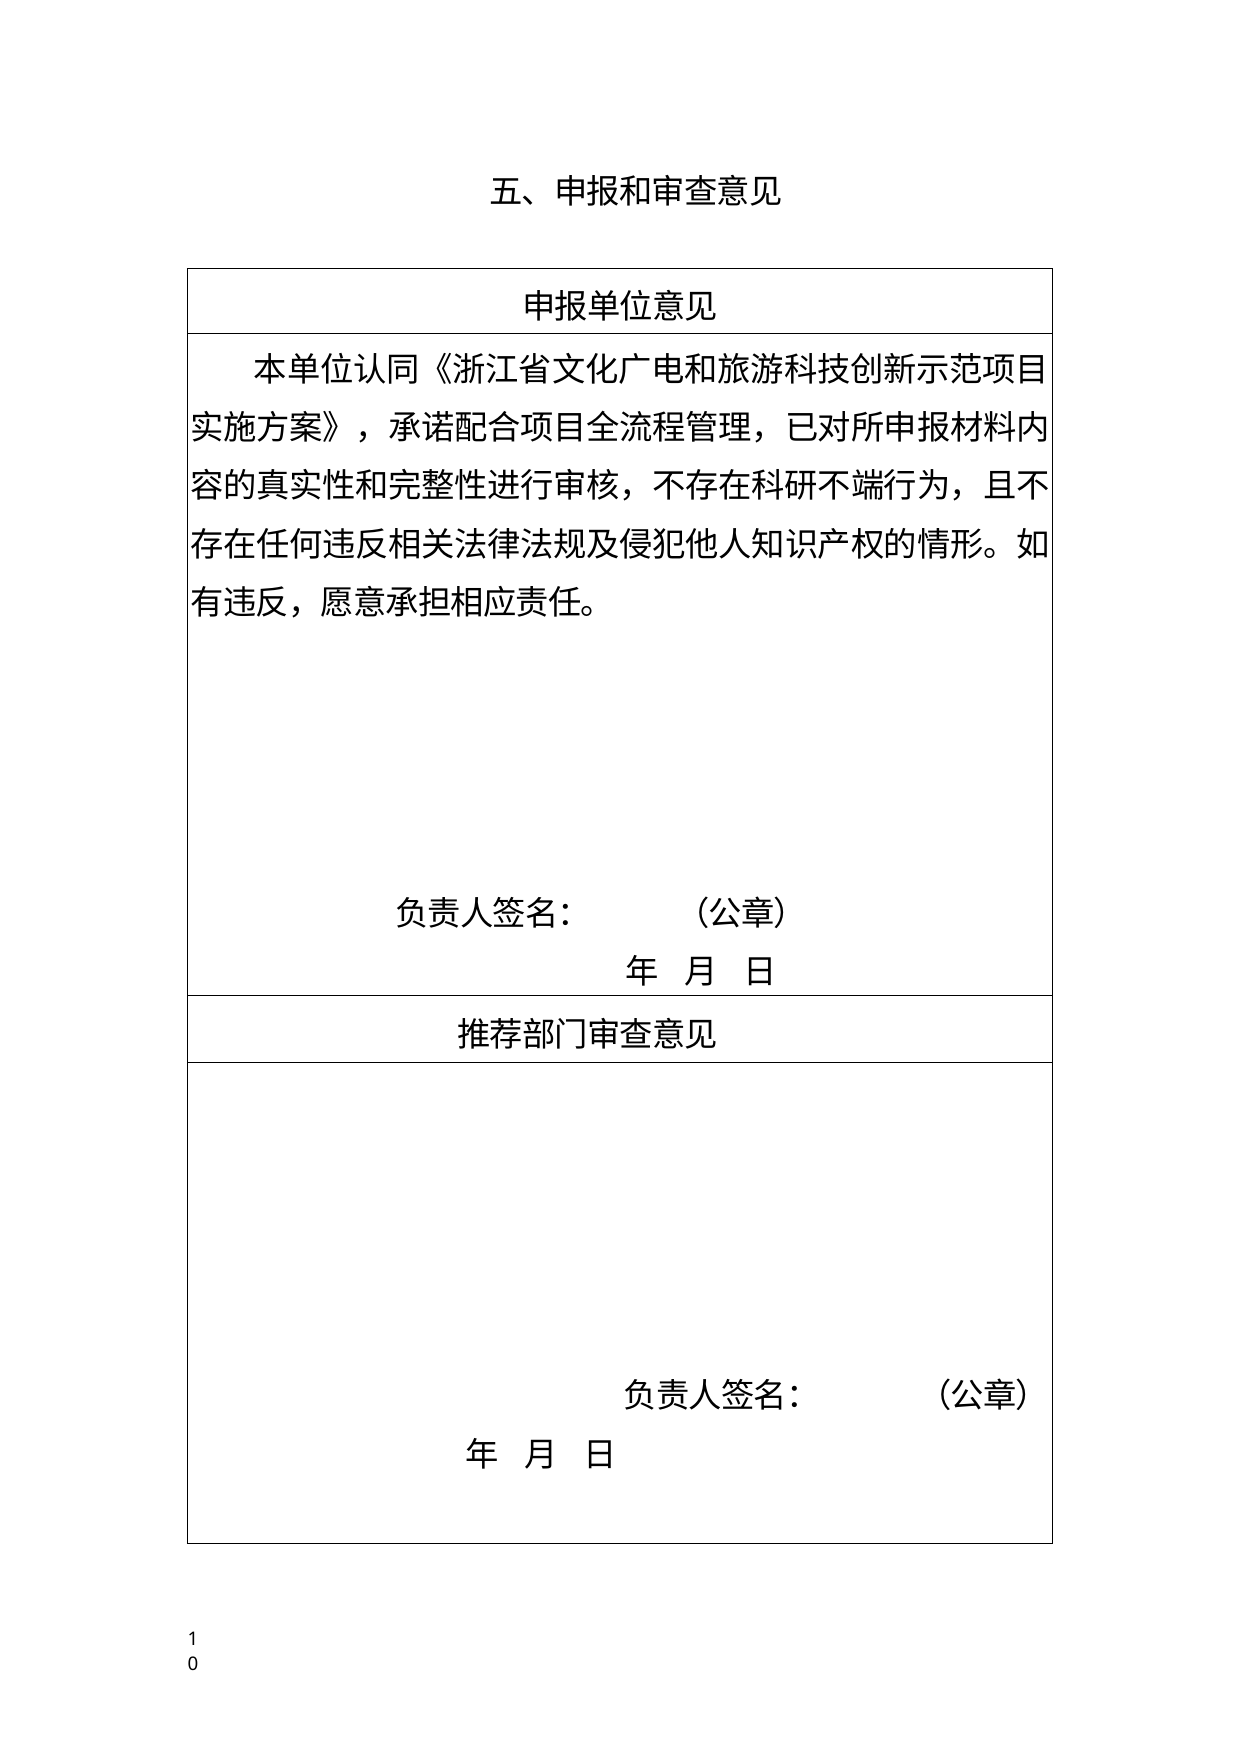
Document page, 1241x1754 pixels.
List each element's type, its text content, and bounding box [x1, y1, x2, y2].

table_cell 本单位认同《浙江省文化广电和旅游科技创新示范项目实施方案》，承诺配合项目全流程管理，已对所申报材料内容的真实性和完整性进行审核，不存在科研不端行为，且不存在任何违反相关法律法规及侵犯他人知识产权的情形。如有违反，愿意承担相应责任。 负责人签名： （公章） 年 月 日 [188, 334, 1052, 995]
table_header 申报单位意见 [188, 269, 1052, 333]
table_cell 负责人签名： （公章） 年 月 日 [188, 1063, 1052, 1543]
text 五、申报和审查意见 [187, 160, 1053, 214]
table_cell 推荐部门审查意见 [188, 996, 1052, 1062]
